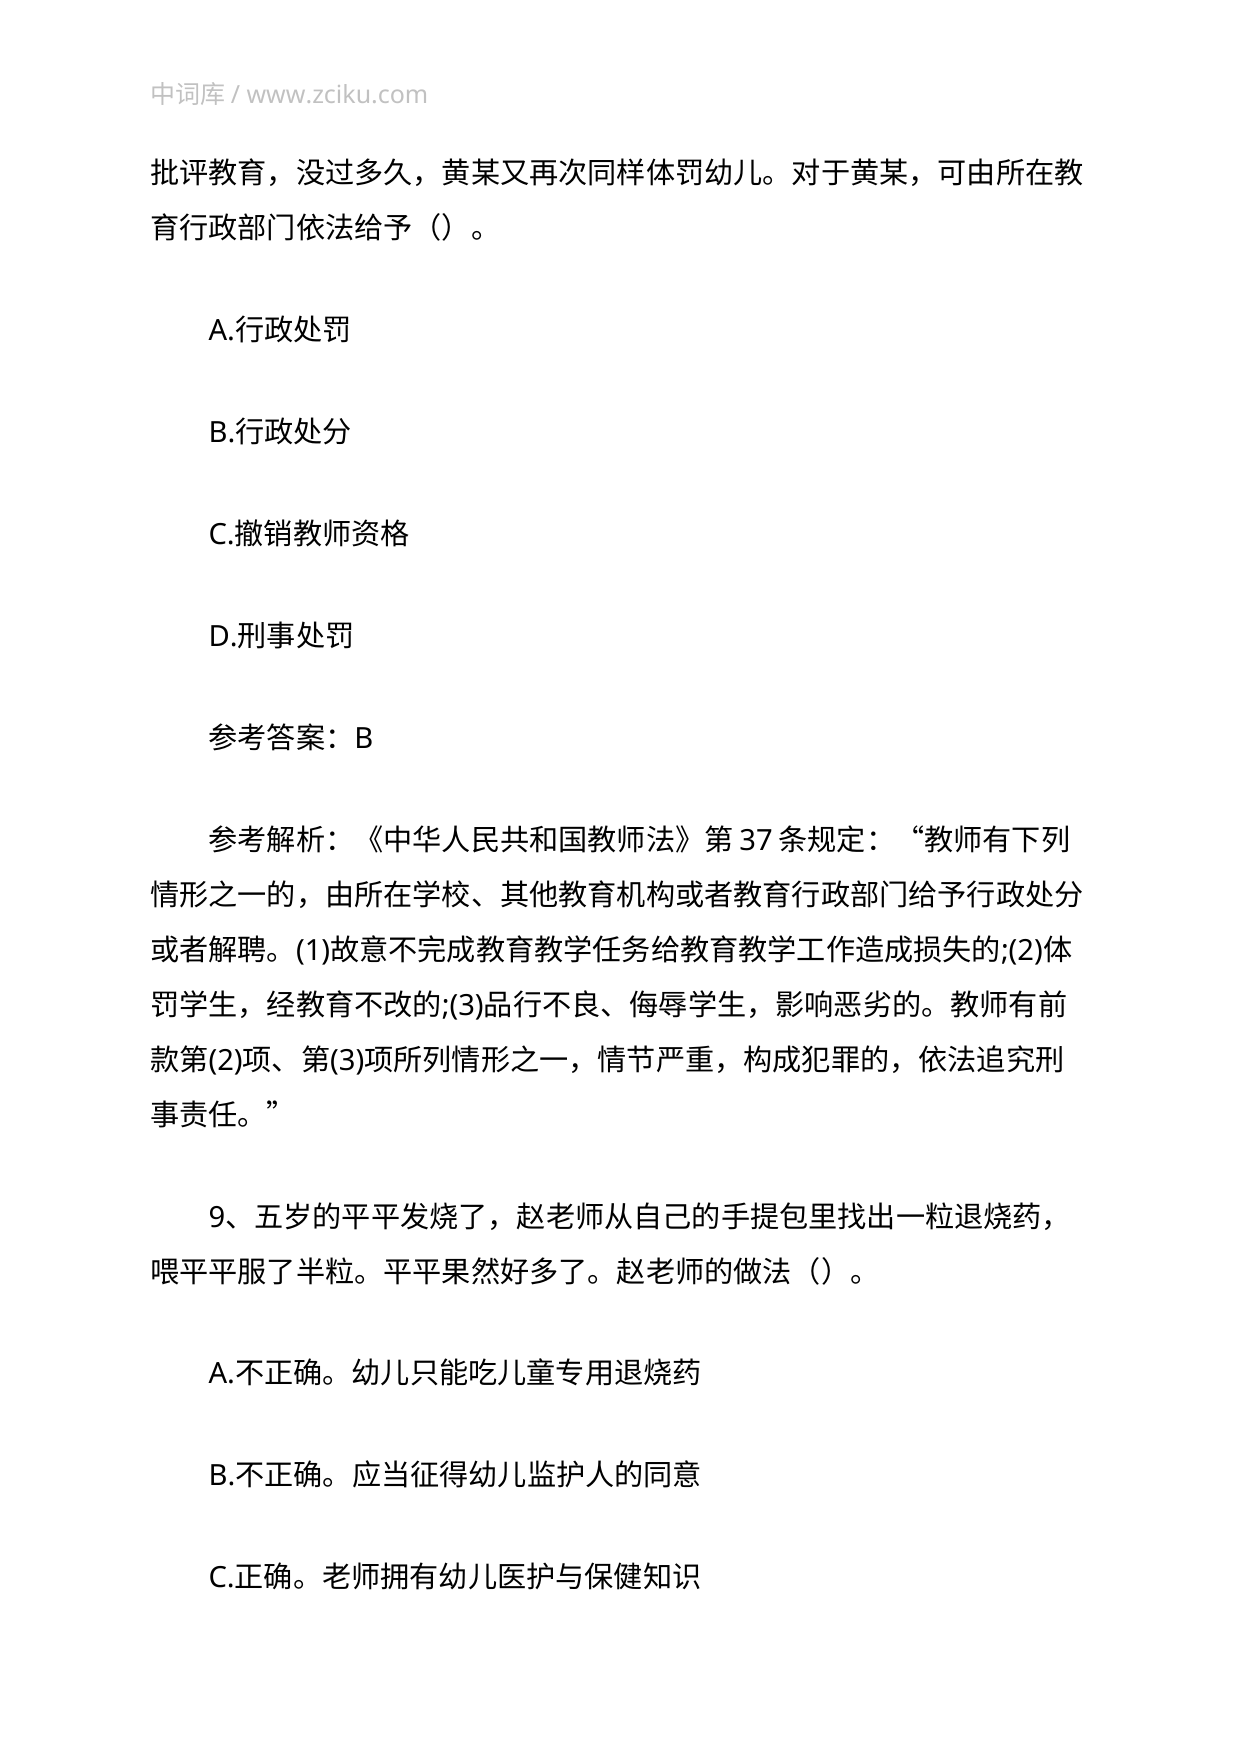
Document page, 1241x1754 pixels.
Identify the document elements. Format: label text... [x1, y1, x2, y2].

text 9、五岁的平平发烧了，赵老师从自己的手提包里找出一粒退烧药，喂平平服了半粒。平平果然好多了。赵老师的做法（）。 [150, 1193, 1090, 1291]
text D.刑事处罚 [150, 613, 1090, 655]
text A.不正确。幼儿只能吃儿童专用退烧药 [150, 1350, 1090, 1392]
text 参考答案：B [150, 714, 1090, 757]
text 参考解析：《中华人民共和国教师法》第37条规定：“教师有下列情形之一的，由所在学校、其他教育机构或者教育行政部门给予行政处分或者解聘。(1)故意不完成教育教学任务给教育教学工作造成损失的;(2)体罚学生，经教育不改的;(3)品行不良、侮辱学生，影响恶劣的。教师有前款第(2)项、第(3)项所列情形之一，情节严重，构成犯罪的，依法追究刑事责任。” [150, 817, 1090, 1134]
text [150, 150, 1090, 247]
text C.撤销教师资格 [150, 511, 1090, 553]
text B.行政处分 [150, 409, 1090, 451]
text B.不正确。应当征得幼儿监护人的同意 [150, 1452, 1090, 1494]
text A.行政处罚 [150, 307, 1090, 349]
text C.正确。老师拥有幼儿医护与保健知识 [150, 1554, 1090, 1596]
